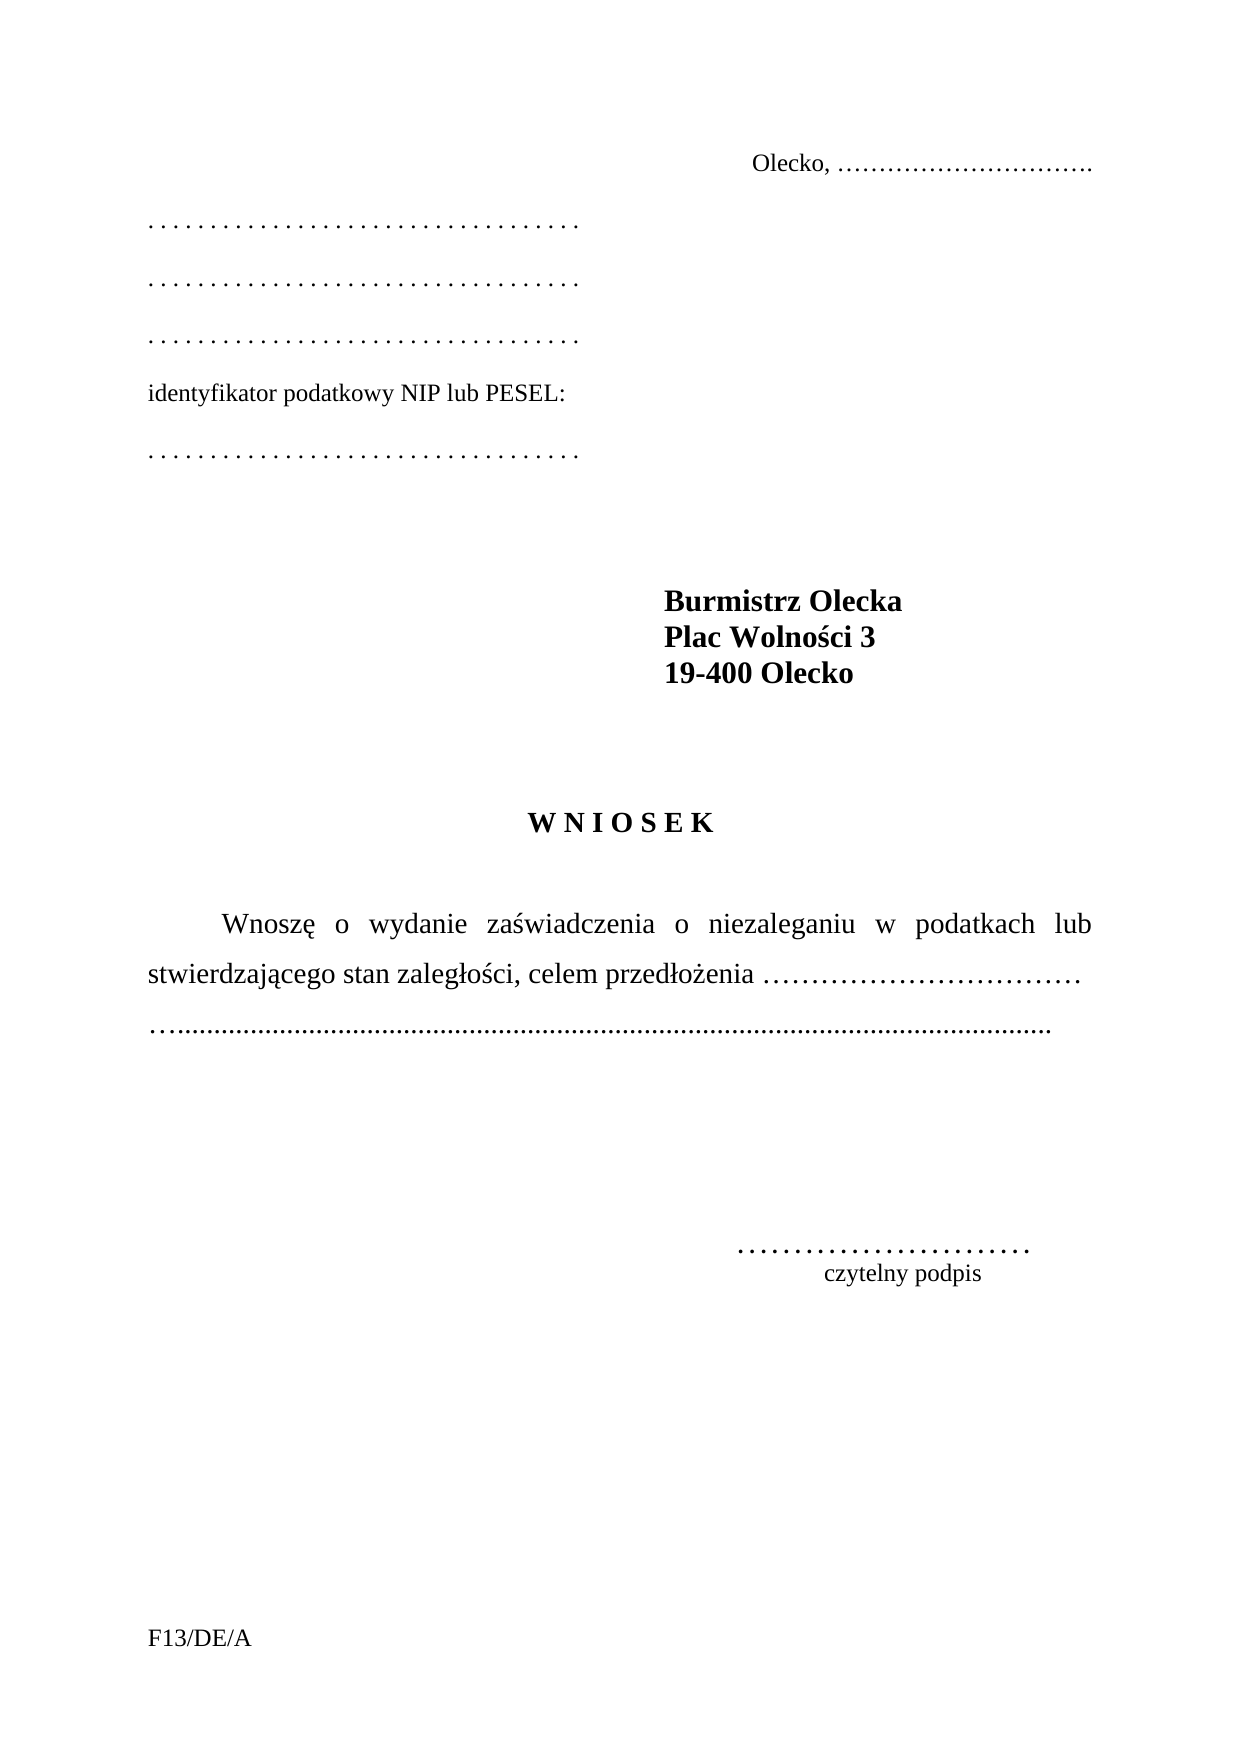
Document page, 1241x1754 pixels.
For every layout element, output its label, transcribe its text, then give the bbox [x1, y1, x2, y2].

text czytelny podpis [148, 1258, 1093, 1287]
text . . . . . . . . . . . . . . . . . . . . . . . . . . . . . . . . . . . [148, 435, 1093, 464]
text Burmistrz Olecka [148, 582, 1093, 618]
text 19-400 Olecko [664, 654, 1093, 690]
text Plac Wolności 3 [664, 618, 1093, 654]
text …........................................................................................................................ [148, 1006, 1093, 1040]
text . . . . . . . . . . . . . . . . . . . . . . . . . . [148, 1232, 1093, 1258]
text W N I O S E K [148, 805, 1093, 839]
text Wnoszę o wydanie zaświadczenia o niezaleganiu w podatkach lub stwierdzającego stan zaległości, celem przedłożenia …………………………… [148, 906, 1093, 990]
text identyfikator podatkowy NIP lub PESEL: [148, 378, 1093, 406]
text . . . . . . . . . . . . . . . . . . . . . . . . . . . . . . . . . . . [148, 320, 1093, 349]
text . . . . . . . . . . . . . . . . . . . . . . . . . . . . . . . . . . . [148, 205, 1093, 234]
text Olecko, …………………………. [148, 148, 1093, 176]
text . . . . . . . . . . . . . . . . . . . . . . . . . . . . . . . . . . . [148, 263, 1093, 291]
